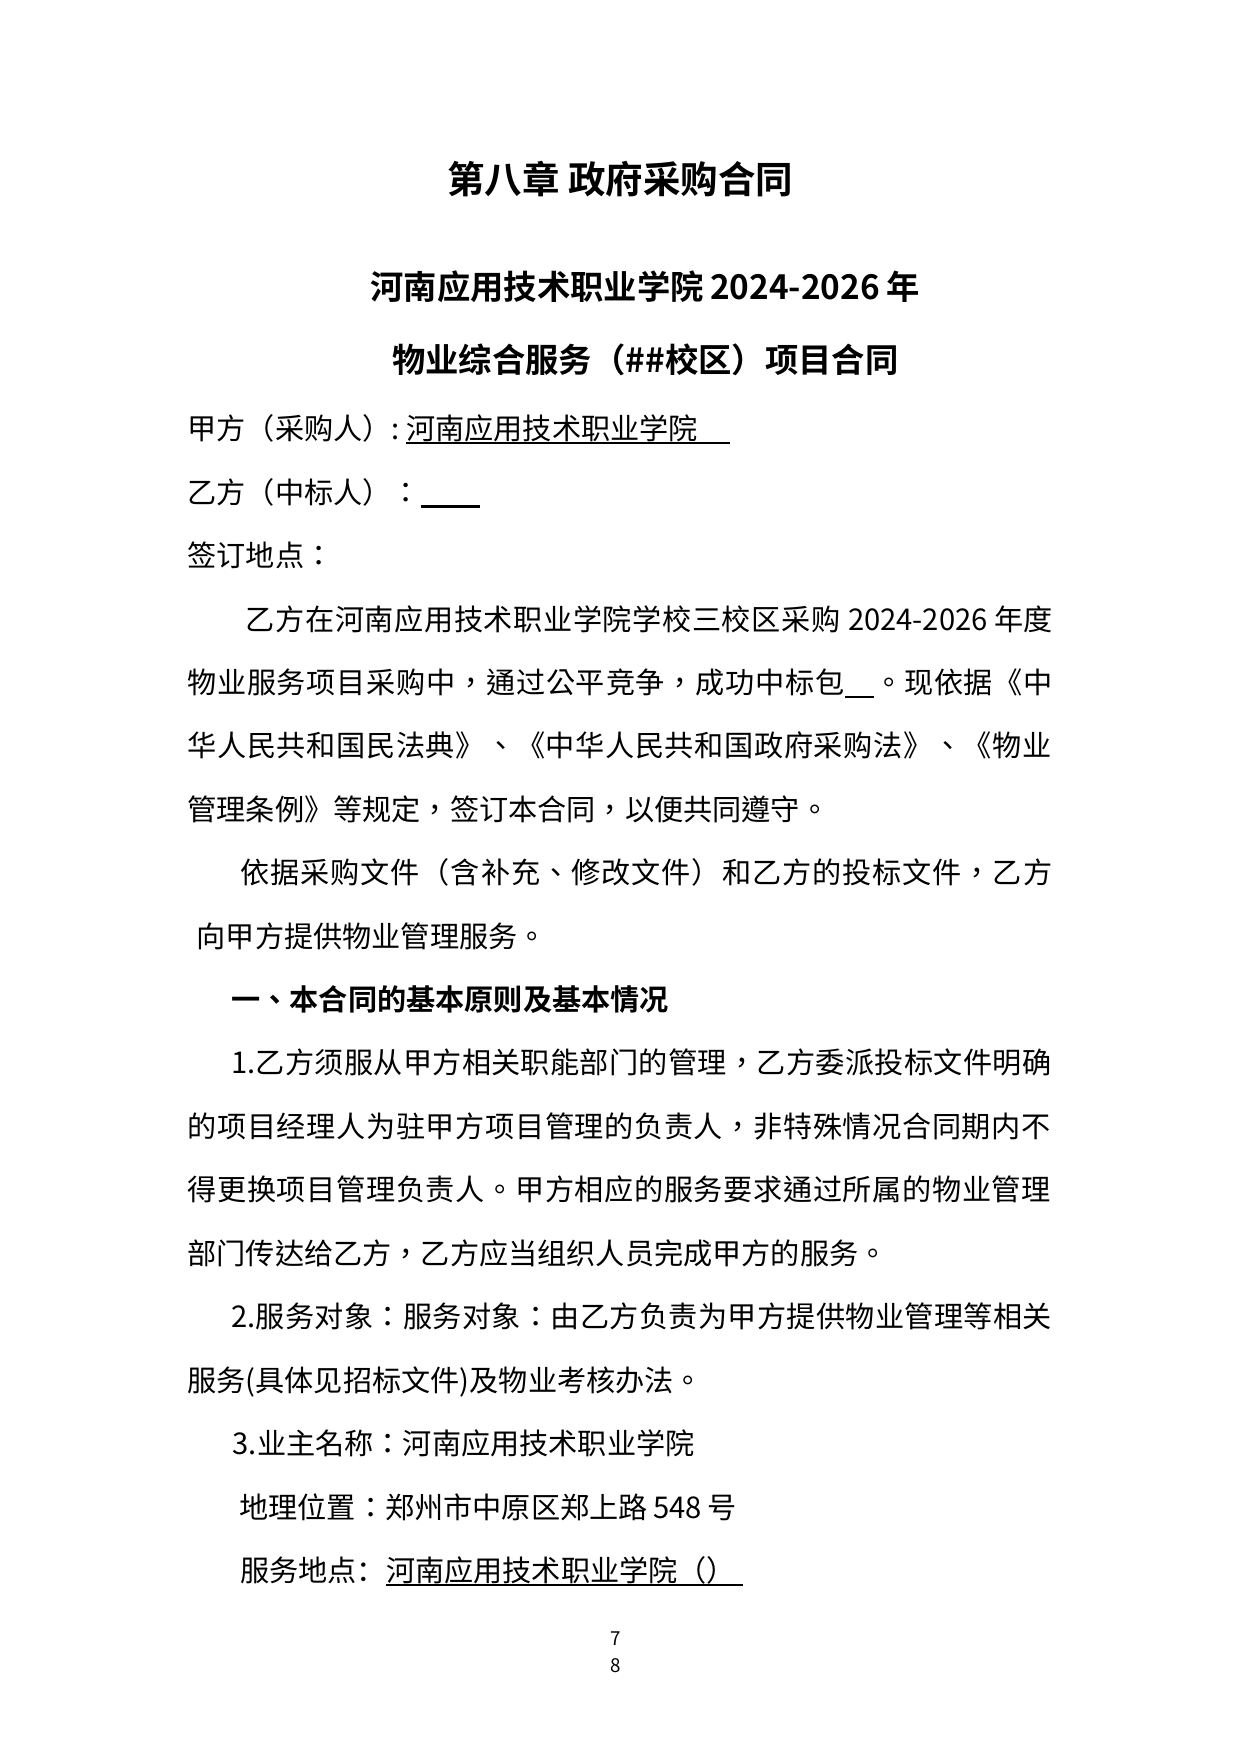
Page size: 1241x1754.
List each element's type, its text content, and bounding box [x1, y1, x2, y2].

text 甲方（采购人）: 河南应用技术职业学院 [187, 406, 1053, 448]
text 一、本合同的基本原则及基本情况 [187, 977, 1053, 1019]
text 3.业主名称：河南应用技术职业学院 [187, 1421, 1053, 1463]
text 2.服务对象：服务对象：由乙方负责为甲方提供物业管理等相关服务(具体见招标文件)及物业考核办法。 [187, 1294, 1053, 1399]
subtitle 第八章 政府采购合同 [187, 150, 1053, 204]
text 地理位置：郑州市中原区郑上路548号 [187, 1484, 1053, 1526]
text 服务地点：河南应用技术职业学院（） [187, 1548, 1053, 1590]
text 乙方（中标人）： [187, 469, 1053, 511]
text 物业综合服务（##校区）项目合同 [237, 333, 1053, 382]
text 签订地点： [187, 533, 1053, 575]
text 依据采购文件（含补充、修改文件）和乙方的投标文件，乙方向甲方提供物业管理服务。 [196, 850, 1053, 956]
text 1.乙方须服从甲方相关职能部门的管理，乙方委派投标文件明确的项目经理人为驻甲方项目管理的负责人，非特殊情况合同期内不得更换项目管理负责人。甲方相应的服务要求通过所属的物业管理部门传达给乙方，乙方应当组织人员完成甲方的服务。 [187, 1040, 1053, 1273]
text 河南应用技术职业学院2024-2026年 [237, 261, 1053, 309]
text 乙方在河南应用技术职业学院学校三校区采购2024-2026年度物业服务项目采购中，通过公平竞争，成功中标包 。现依据《中华人民共和国民法典》、《中华人民共和国政府采购法》、《物业管理条例》等规定，签订本合同，以便共同遵守。 [187, 596, 1053, 829]
